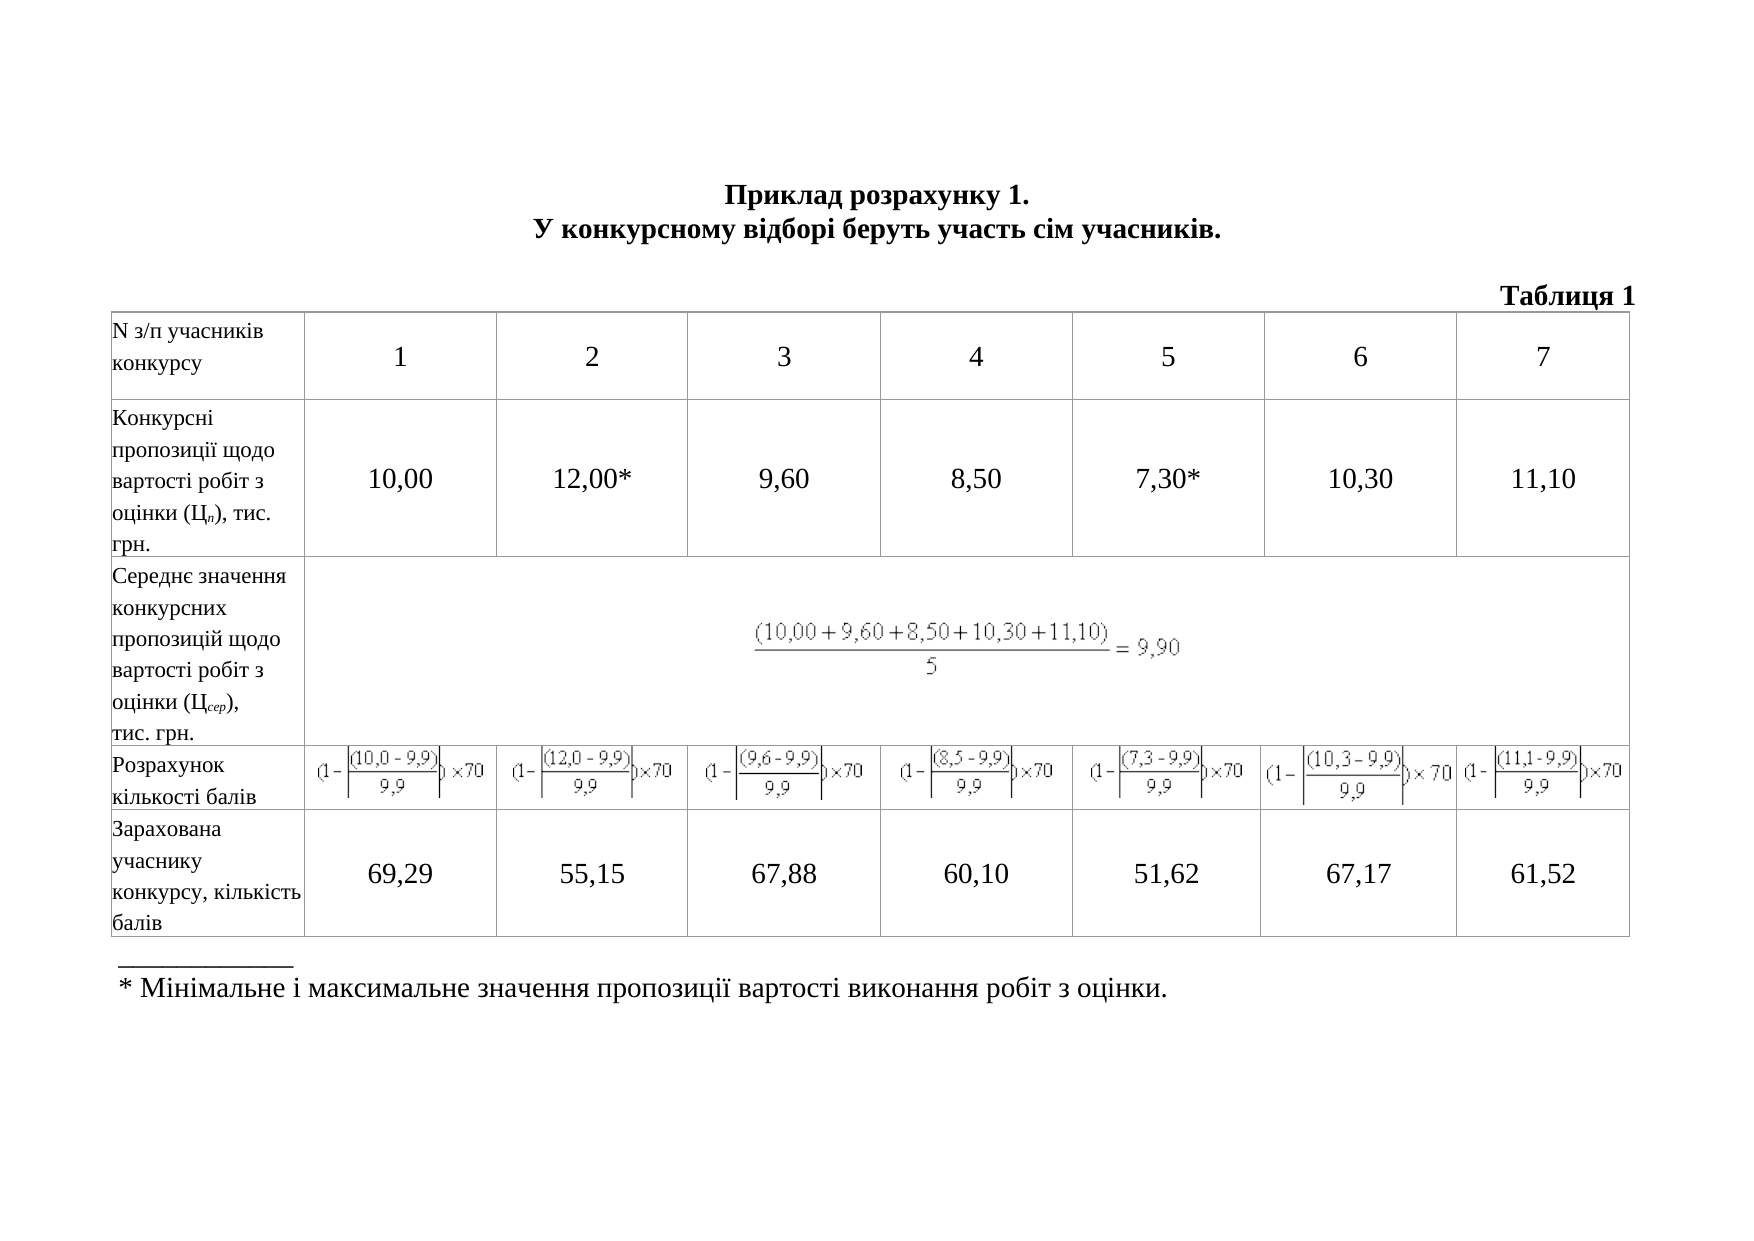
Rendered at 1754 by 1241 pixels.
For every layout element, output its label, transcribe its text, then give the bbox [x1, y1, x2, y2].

picture [1267, 746, 1451, 805]
table_cell Розрахунок кількості балів [112, 746, 304, 809]
table_header N з/п учасників конкурсу [112, 313, 304, 398]
table_cell 69,29 [305, 810, 496, 936]
picture [513, 746, 671, 798]
table_cell 51,62 [1073, 810, 1260, 936]
table_cell [1073, 746, 1260, 809]
table_cell 12,00* [497, 400, 687, 556]
table_cell Зарахована учаснику конкурсу, кількість балів [112, 810, 304, 936]
table_cell 8,50 [881, 400, 1072, 556]
table_cell [881, 746, 1072, 809]
table_cell 11,10 [1457, 400, 1629, 556]
table_cell 67,17 [1261, 810, 1456, 936]
table_cell [305, 557, 1629, 745]
table_header 5 [1073, 313, 1264, 398]
table_cell [688, 746, 880, 809]
table_cell 10,00 [305, 400, 496, 556]
table_cell [305, 746, 496, 809]
picture [1091, 746, 1242, 798]
table_cell [1457, 746, 1629, 809]
table_cell 60,10 [881, 810, 1072, 936]
table_cell 61,52 [1457, 810, 1629, 936]
table_cell 55,15 [497, 810, 687, 936]
table_cell 10,30 [1265, 400, 1456, 556]
table_cell 7,30* [1073, 400, 1264, 556]
table_cell Середнє значення конкурсних пропозицій щодо вартості робіт з оцінки (Цсер), тис. грн. [112, 557, 304, 745]
text У конкурсному відборі беруть участь сім учасників. [118, 211, 1636, 244]
picture [901, 746, 1052, 798]
picture [750, 615, 1184, 681]
picture [318, 746, 483, 798]
text ____________ * Мінімальне і максимальне значення пропозиції вартості виконання робіт з оцінки. [118, 937, 1636, 1004]
table_header 1 [305, 313, 496, 398]
picture [1465, 746, 1621, 798]
table_cell 67,88 [688, 810, 880, 936]
picture [706, 746, 862, 800]
table_cell [497, 746, 687, 809]
table_cell Конкурсні пропозиції щодо вартості робіт з оцінки (Цп), тис. грн. [112, 400, 304, 556]
table_cell 9,60 [688, 400, 880, 556]
table_header 7 [1457, 313, 1629, 398]
table_header 2 [497, 313, 687, 398]
text Приклад розрахунку 1. [118, 177, 1636, 211]
table_header 3 [688, 313, 880, 398]
table_cell [1261, 746, 1456, 809]
table_header 6 [1265, 313, 1456, 398]
text Таблиця 1 [118, 278, 1636, 311]
table_header 4 [881, 313, 1072, 398]
